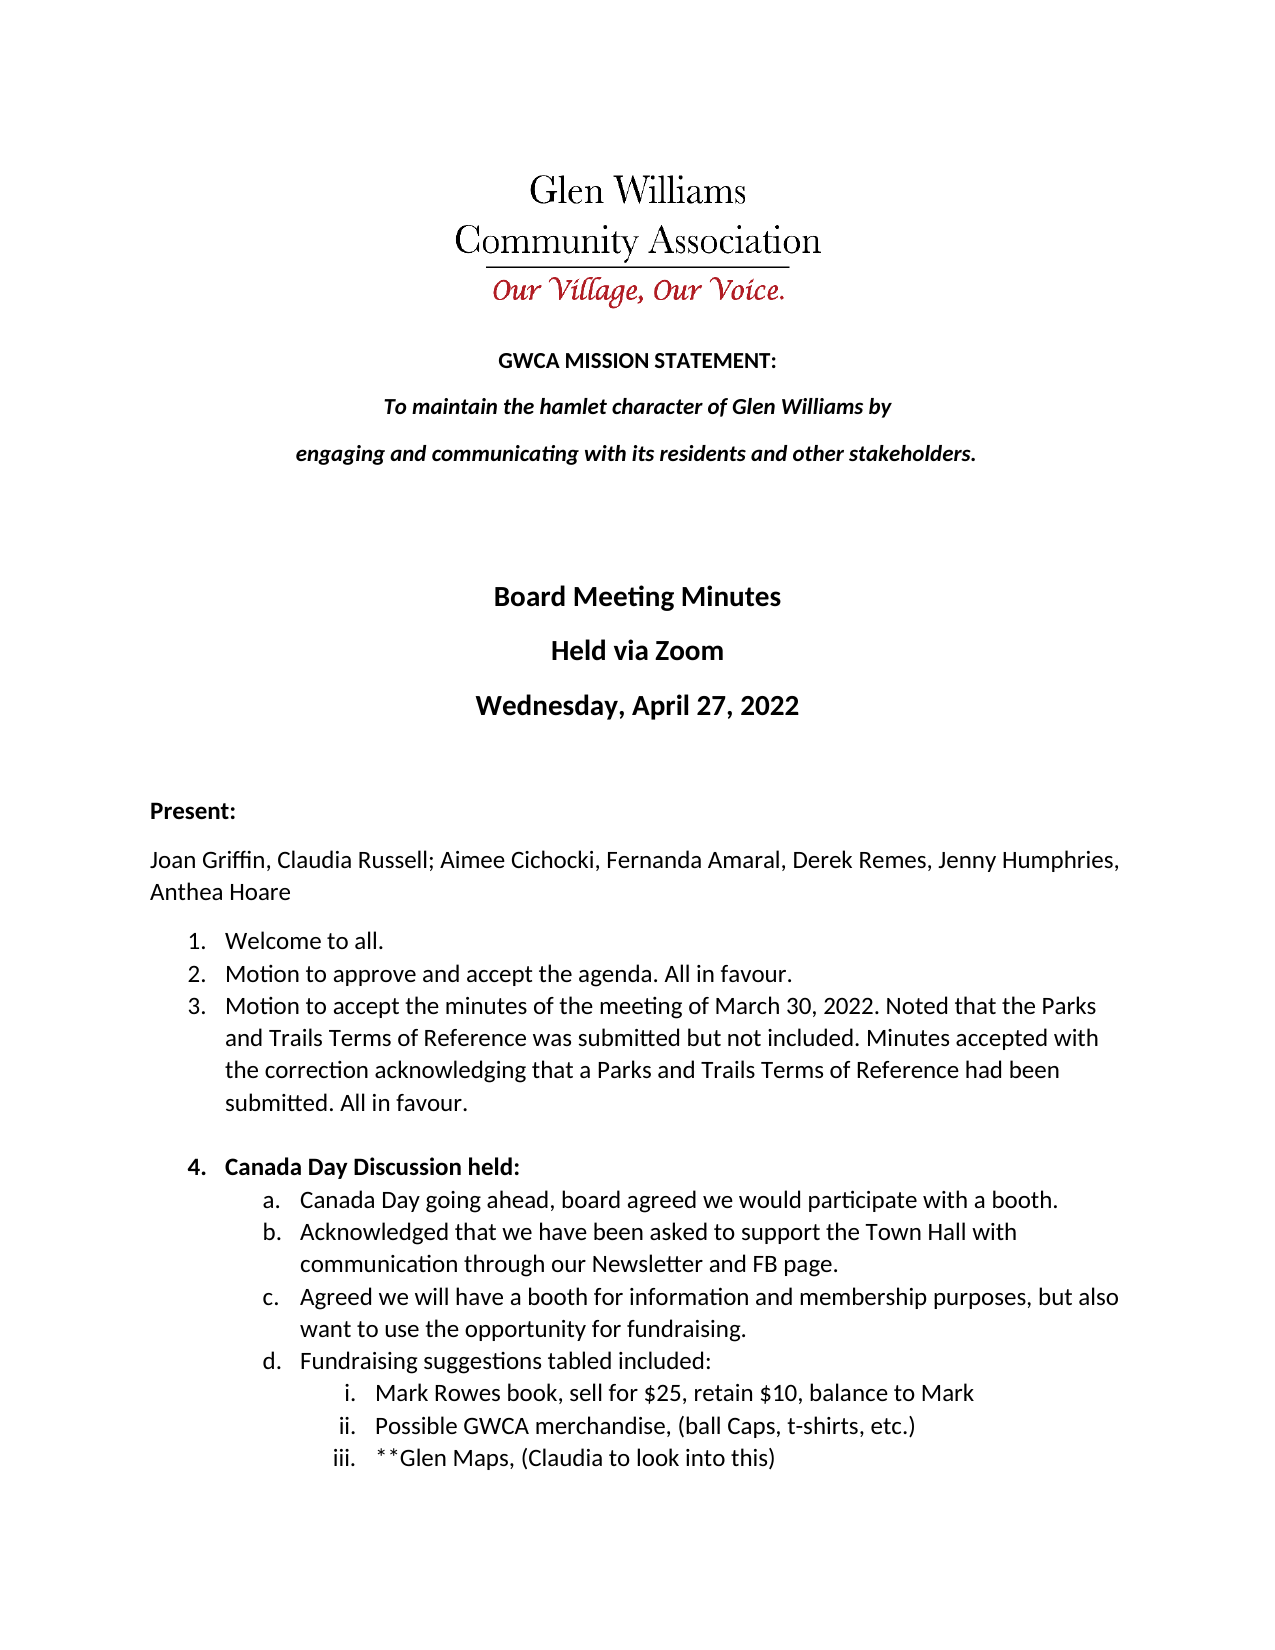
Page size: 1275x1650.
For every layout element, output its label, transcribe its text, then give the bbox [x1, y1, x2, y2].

list Canada Day going ahead, board agreed we would participate with a booth. [262, 1184, 1125, 1214]
text Joan Griffin, Claudia Russell; Aimee Cichocki, Fernanda Amaral, Derek Remes, Jenny Humphries, Anthea Hoare [150, 844, 1125, 907]
list **Glen Maps, (Claudia to look into this) [356, 1442, 1125, 1473]
text engaging and communicating with its residents and other stakeholders. [150, 439, 1125, 467]
list Mark Rowes book, sell for $25, retain $10, balance to Mark [356, 1378, 1125, 1408]
text GWCA MISSION STATEMENT: [150, 346, 1125, 374]
list Fundraising suggestions tabled included: [262, 1345, 1125, 1376]
text Wednesday, April 27, 2022 [150, 687, 1125, 722]
picture [432, 150, 843, 328]
list Acknowledged that we have been asked to support the Town Hall with communication through our Newsletter and FB page. [262, 1216, 1125, 1279]
list Possible GWCA merchandise, (ball Caps, t-shirts, etc.) [356, 1410, 1125, 1440]
list Agreed we will have a booth for information and membership purposes, but also want to use the opportunity for fundraising. [262, 1281, 1125, 1343]
list Motion to approve and accept the agenda. All in favour. [187, 958, 1125, 988]
text Held via Zoom [150, 632, 1125, 668]
text Present: [150, 795, 1125, 826]
list Welcome to all. [187, 926, 1125, 956]
list Motion to accept the minutes of the meeting of March 30, 2022. Noted that the Parks and Trails Terms of Reference was submitted but not included. Minutes accepted with the correction acknowledging that a Parks and Trails Terms of Reference had been submitted. All in favour. [187, 990, 1125, 1117]
list Canada Day Discussion held: [187, 1152, 1125, 1182]
text To maintain the hamlet character of Glen Williams by [150, 392, 1125, 420]
text Board Meeting Minutes [150, 578, 1125, 613]
